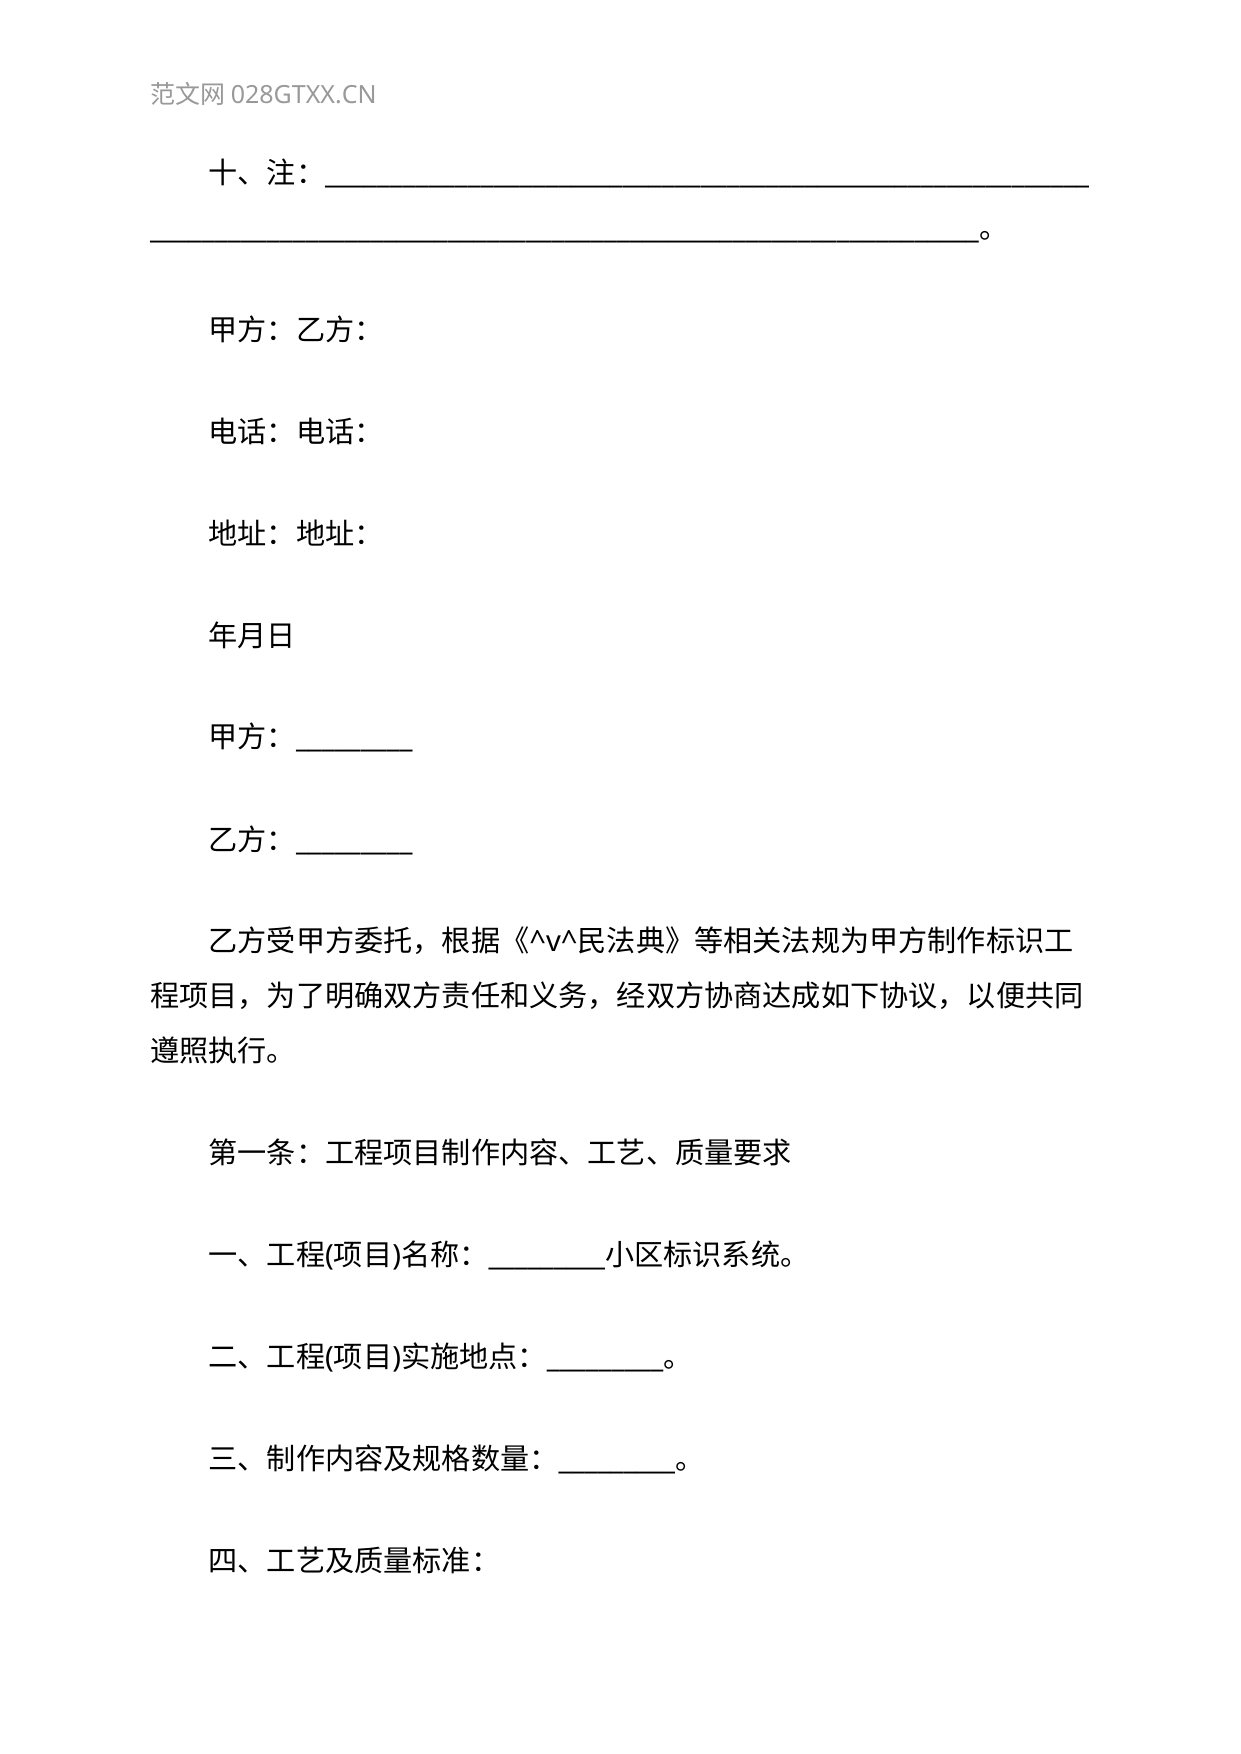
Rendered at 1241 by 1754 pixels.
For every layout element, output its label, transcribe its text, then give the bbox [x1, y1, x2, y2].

text 甲方：_________ [150, 714, 1090, 756]
text 乙方受甲方委托，根据《^v^民法典》等相关法规为甲方制作标识工程项目，为了明确双方责任和义务，经双方协商达成如下协议，以便共同遵照执行。 [150, 918, 1090, 1070]
text 电话：电话： [150, 409, 1090, 451]
text 年月日 [150, 612, 1090, 654]
text 三、制作内容及规格数量：_________。 [150, 1435, 1090, 1478]
text 地址：地址： [150, 511, 1090, 553]
text 甲方：乙方： [150, 307, 1090, 349]
text 二、工程(项目)实施地点：_________。 [150, 1333, 1090, 1376]
text 第一条：工程项目制作内容、工艺、质量要求 [150, 1130, 1090, 1172]
text 一、工程(项目)名称：_________小区标识系统。 [150, 1231, 1090, 1274]
text 乙方：_________ [150, 816, 1090, 858]
text 十、注：___________________________________________________________________________________________________________________________。 [150, 150, 1090, 247]
text 四、工艺及质量标准： [150, 1537, 1090, 1580]
